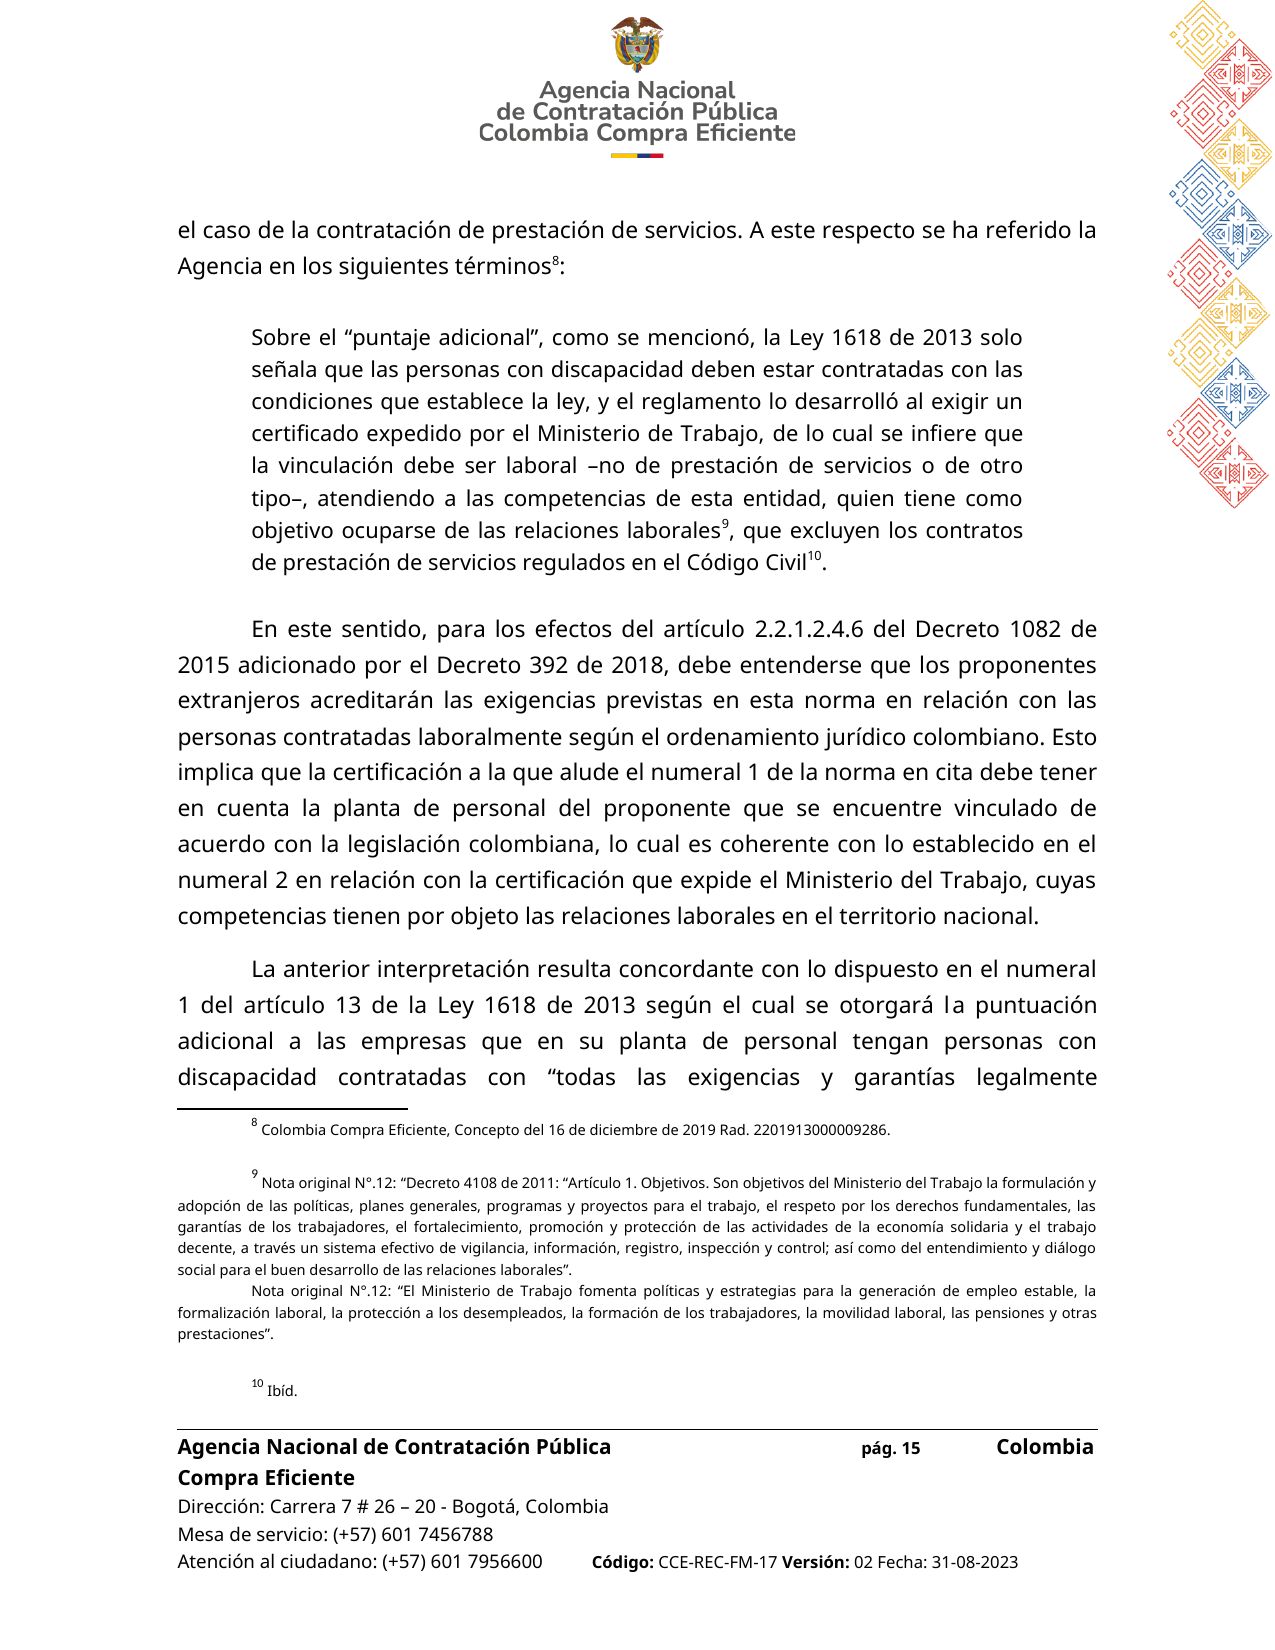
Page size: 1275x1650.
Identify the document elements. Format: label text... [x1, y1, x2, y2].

text En este sentido, para los efectos del artículo 2.2.1.2.4.6 del Decreto 1082 de 2015 adicionado por el Decreto 392 de 2018, debe entenderse que los proponentes extranjeros acreditarán las exigencias previstas en esta norma en relación con las personas contratadas laboralmente según el ordenamiento jurídico colombiano. Esto implica que la certificación a la que alude el numeral 1 de la norma en cita debe tener en cuenta la planta de personal del proponente que se encuentre vinculado de acuerdo con la legislación colombiana, lo cual es coherente con lo establecido en el numeral 2 en relación con la certificación que expide el Ministerio del Trabajo, cuyas competencias tienen por objeto las relaciones laborales en el territorio nacional. [177, 613, 1098, 931]
picture [479, 17, 796, 158]
text Sobre el “puntaje adicional”, como se mencionó, la Ley 1618 de 2013 solo señala que las personas con discapacidad deben estar contratadas con las condiciones que establece la ley, y el reglamento lo desarrolló al exigir un certificado expedido por el Ministerio de Trabajo, de lo cual se infiere que la vinculación debe ser laboral –no de prestación de servicios o de otro tipo–, atendiendo a las competencias de esta entidad, quien tiene como objetivo ocuparse de las relaciones laborales, que excluyen los contratos de prestación de servicios regulados en el Código Civil. [251, 322, 1024, 577]
text La anterior interpretación resulta concordante con lo dispuesto en el numeral 1 del artículo 13 de la Ley 1618 de 2013 según el cual se otorgará la puntuación adicional a las empresas que en su planta de personal tengan personas con discapacidad contratadas con “todas las exigencias y garantías legalmente establecidas”. De allí se colige, sin lugar a duda, que la vinculación de las personas con discapacidad debe cumplir con las garantías y exigencias determinadas en el ordenamiento jurídico colombiano, pues solo así es posible constatar, conforme a las competencias de las autoridades respectivas, que la contratación de dichas personas cumple con el propósito de la Ley de asegurar el ejercicio efectivo del derecho al trabajo en términos de igualdad, de oportunidades, equidad e inclusión. Esto significa, verificar que cuenten con iguales garantías laborales a las que brinda el ordenamiento colombiano para las demás personas y tal verificación no puede estar en cabeza de otra una autoridad diferente al Ministerio del Trabajo que hace parte del poder ejecutivo de Colombia. [177, 953, 1098, 1092]
picture [1165, 0, 1272, 506]
